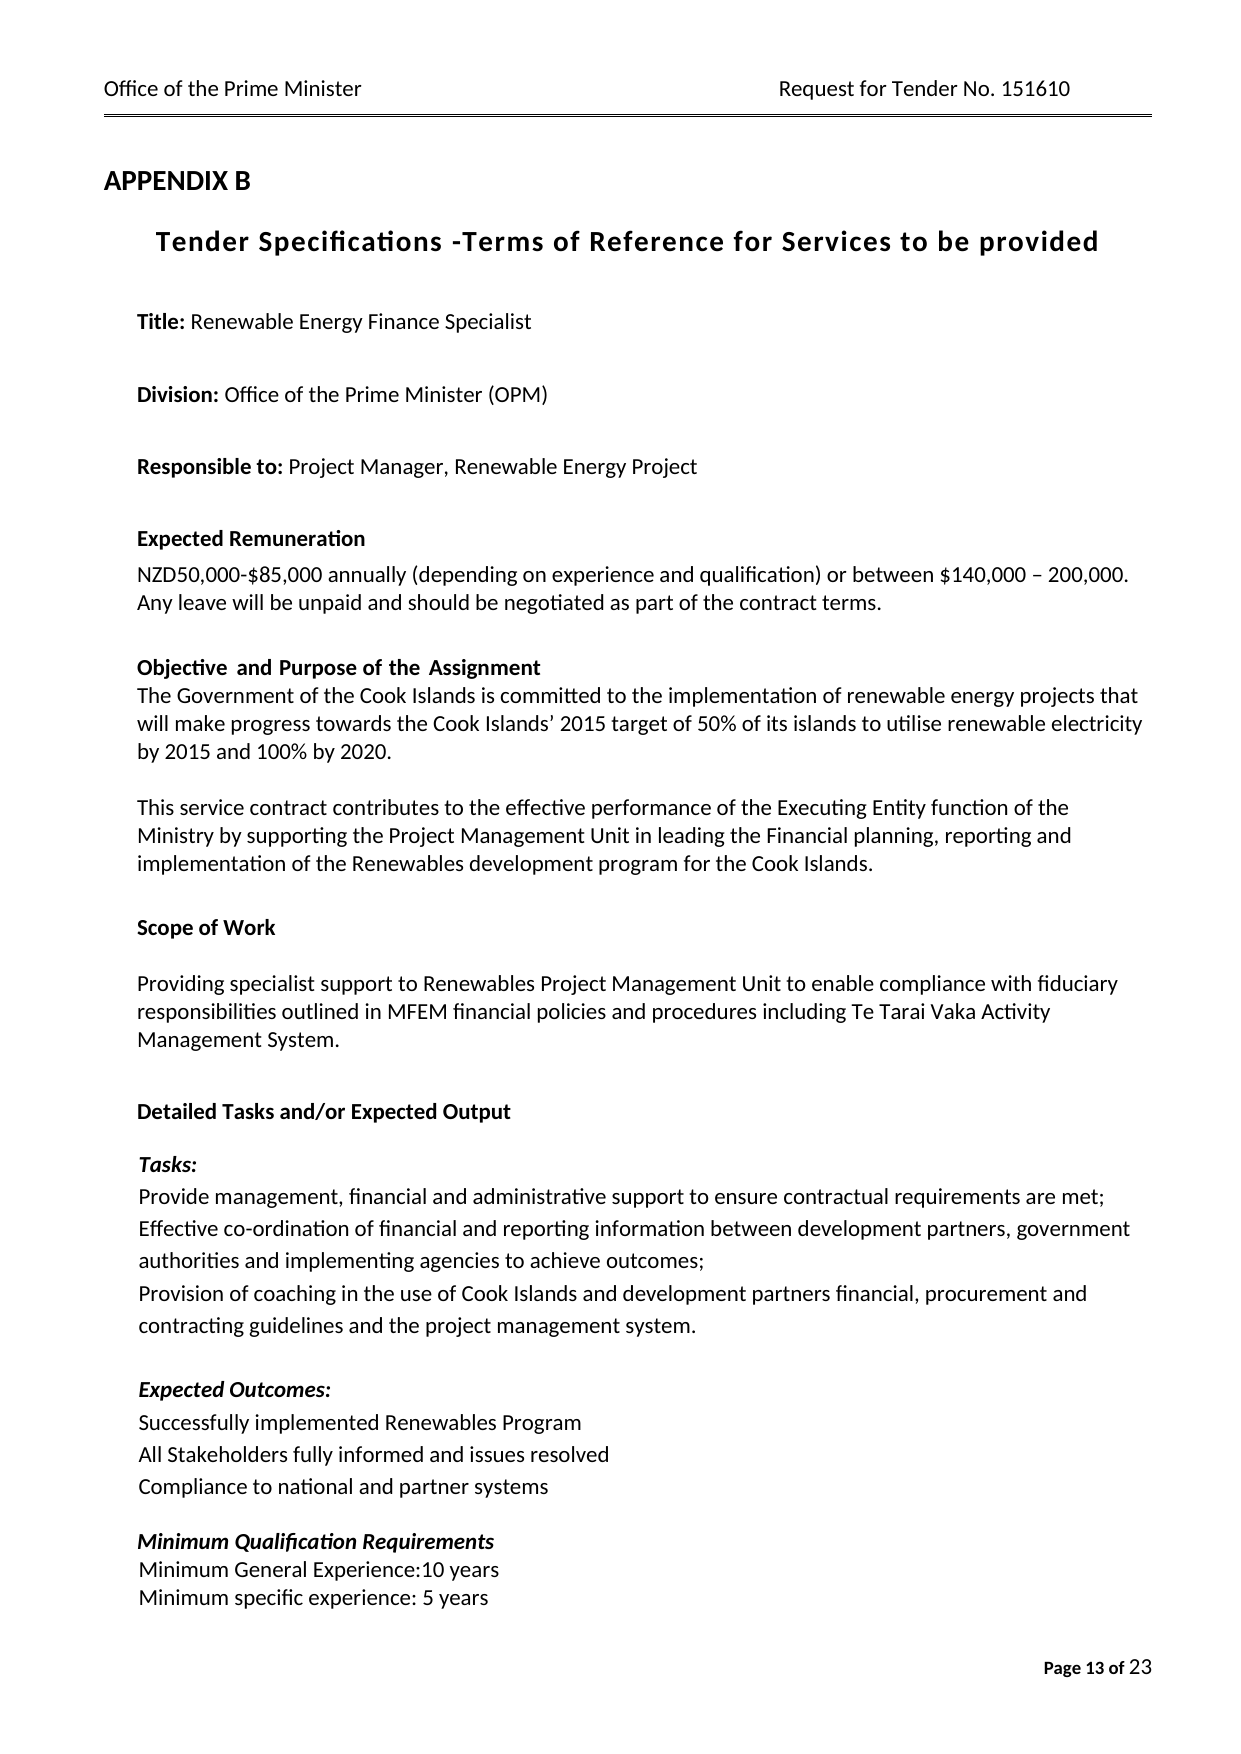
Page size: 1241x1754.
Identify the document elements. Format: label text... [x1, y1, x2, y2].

text Minimum Qualification Requirements [137, 1527, 1154, 1555]
text This service contract contributes to the effective performance of the Executing Entity function of the Ministry by supporting the Project Management Unit in leading the Financial planning, reporting and implementation of the Renewables development program for the Cook Islands. [137, 793, 1152, 877]
text Effective co-ordination of financial and reporting information between development partners, government authorities and implementing agencies to achieve outcomes; [138, 1214, 1152, 1275]
text Expected Outcomes: [138, 1375, 1152, 1403]
text Providing specialist support to Renewables Project Management Unit to enable compliance with fiduciary responsibilities outlined in MFEM financial policies and procedures including Te Tarai Vaka Activity Management System. [137, 969, 1152, 1053]
list Tasks: [138, 1150, 1152, 1178]
text Minimum General Experience:10 years [138, 1555, 1154, 1583]
text Objective and Purpose of the Assignment [137, 653, 1154, 681]
text All Stakeholders fully informed and issues resolved [138, 1440, 1152, 1468]
text Responsible to: Project Manager, Renewable Energy Project [137, 452, 1154, 480]
text Detailed Tasks and/or Expected Output [137, 1097, 1154, 1125]
text NZD50,000-$85,000 annually (depending on experience and qualification) or between $140,000 – 200,000. Any leave will be unpaid and should be negotiated as part of the contract terms. [137, 560, 1154, 616]
text Compliance to national and partner systems [138, 1472, 1152, 1500]
text Title: Renewable Energy Finance Specialist [137, 307, 1154, 335]
text Minimum specific experience: 5 years [138, 1583, 1154, 1611]
text Successfully implemented Renewables Program [138, 1408, 1152, 1436]
text Division: Office of the Prime Minister (OPM) [137, 380, 1154, 408]
text The Government of the Cook Islands is committed to the implementation of renewable energy projects that will make progress towards the Cook Islands’ 2015 target of 50% of its islands to utilise renewable electricity by 2015 and 100% by 2020. [137, 681, 1152, 765]
text Provision of coaching in the use of Cook Islands and development partners financial, procurement and contracting guidelines and the project management system. [138, 1279, 1152, 1339]
subtitle Tender Specifications -Terms of Reference for Services to be provided [103, 223, 1152, 259]
text Scope of Work [137, 913, 1154, 941]
list Provide management, financial and administrative support to ensure contractual requirements are met; [138, 1182, 1152, 1210]
text Expected Remuneration [137, 524, 1154, 552]
text APPENDIX B [103, 162, 1152, 198]
